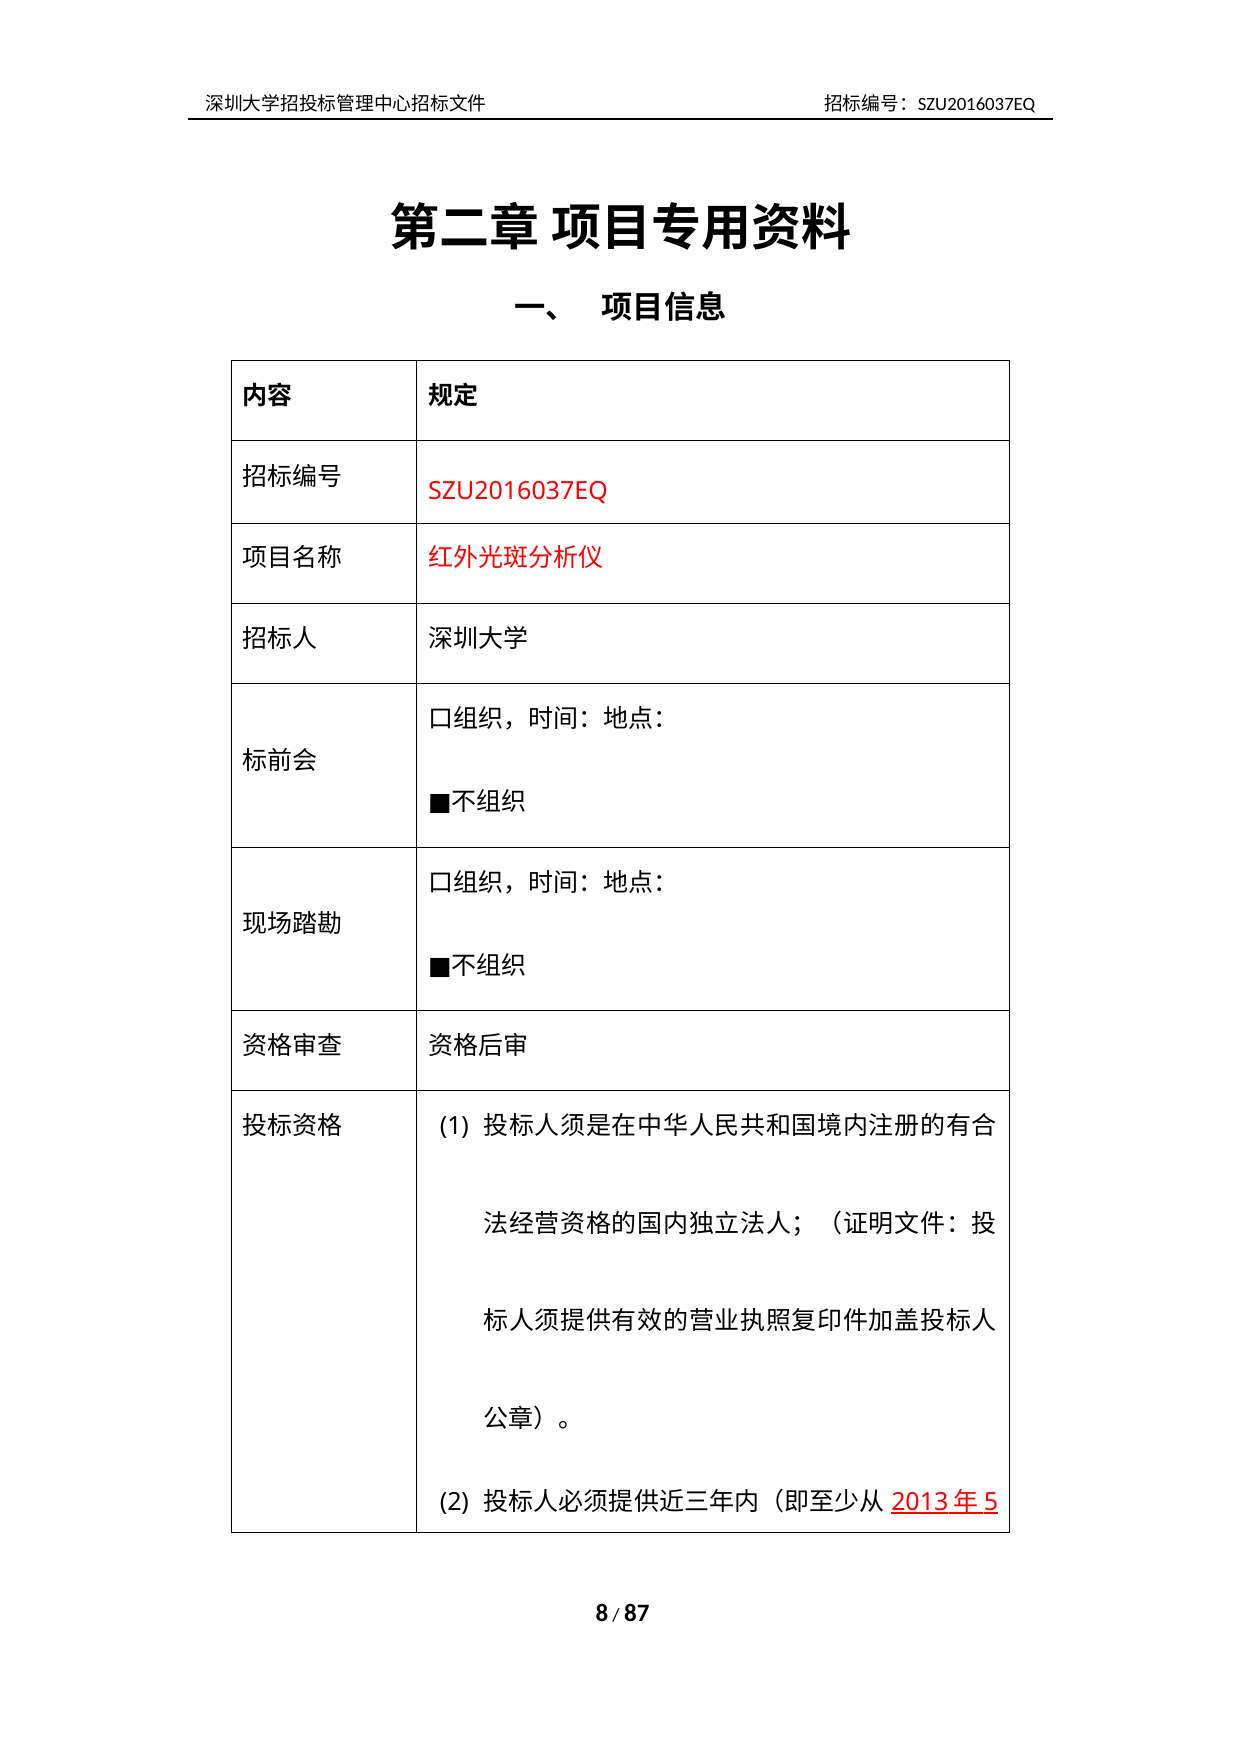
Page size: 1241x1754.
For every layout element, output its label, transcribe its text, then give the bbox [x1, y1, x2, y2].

table_cell 投标资格 [232, 1091, 416, 1532]
table_cell 招标编号 [232, 441, 416, 522]
table_cell 资格后审 [417, 1011, 1009, 1090]
table_cell 现场踏勘 [232, 848, 416, 1010]
table_cell SZU2016037EQ [417, 441, 1009, 522]
table_cell 项目名称 [232, 524, 416, 603]
table_cell 资格审查 [232, 1011, 416, 1090]
table_cell 标前会 [232, 684, 416, 847]
table_header 内容 [232, 361, 416, 440]
table_cell 口组织，时间：地点： ■不组织 [417, 848, 1009, 1010]
table_cell 口组织，时间：地点： ■不组织 [417, 684, 1009, 847]
table_header 规定 [417, 361, 1009, 440]
table_cell 深圳大学 [417, 604, 1009, 683]
text 第二章 项目专用资料 [187, 175, 1053, 272]
table_cell 红外光斑分析仪 [417, 524, 1009, 603]
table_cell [417, 1091, 1009, 1532]
list 项目信息 [187, 272, 1053, 337]
table_cell 招标人 [232, 604, 416, 683]
